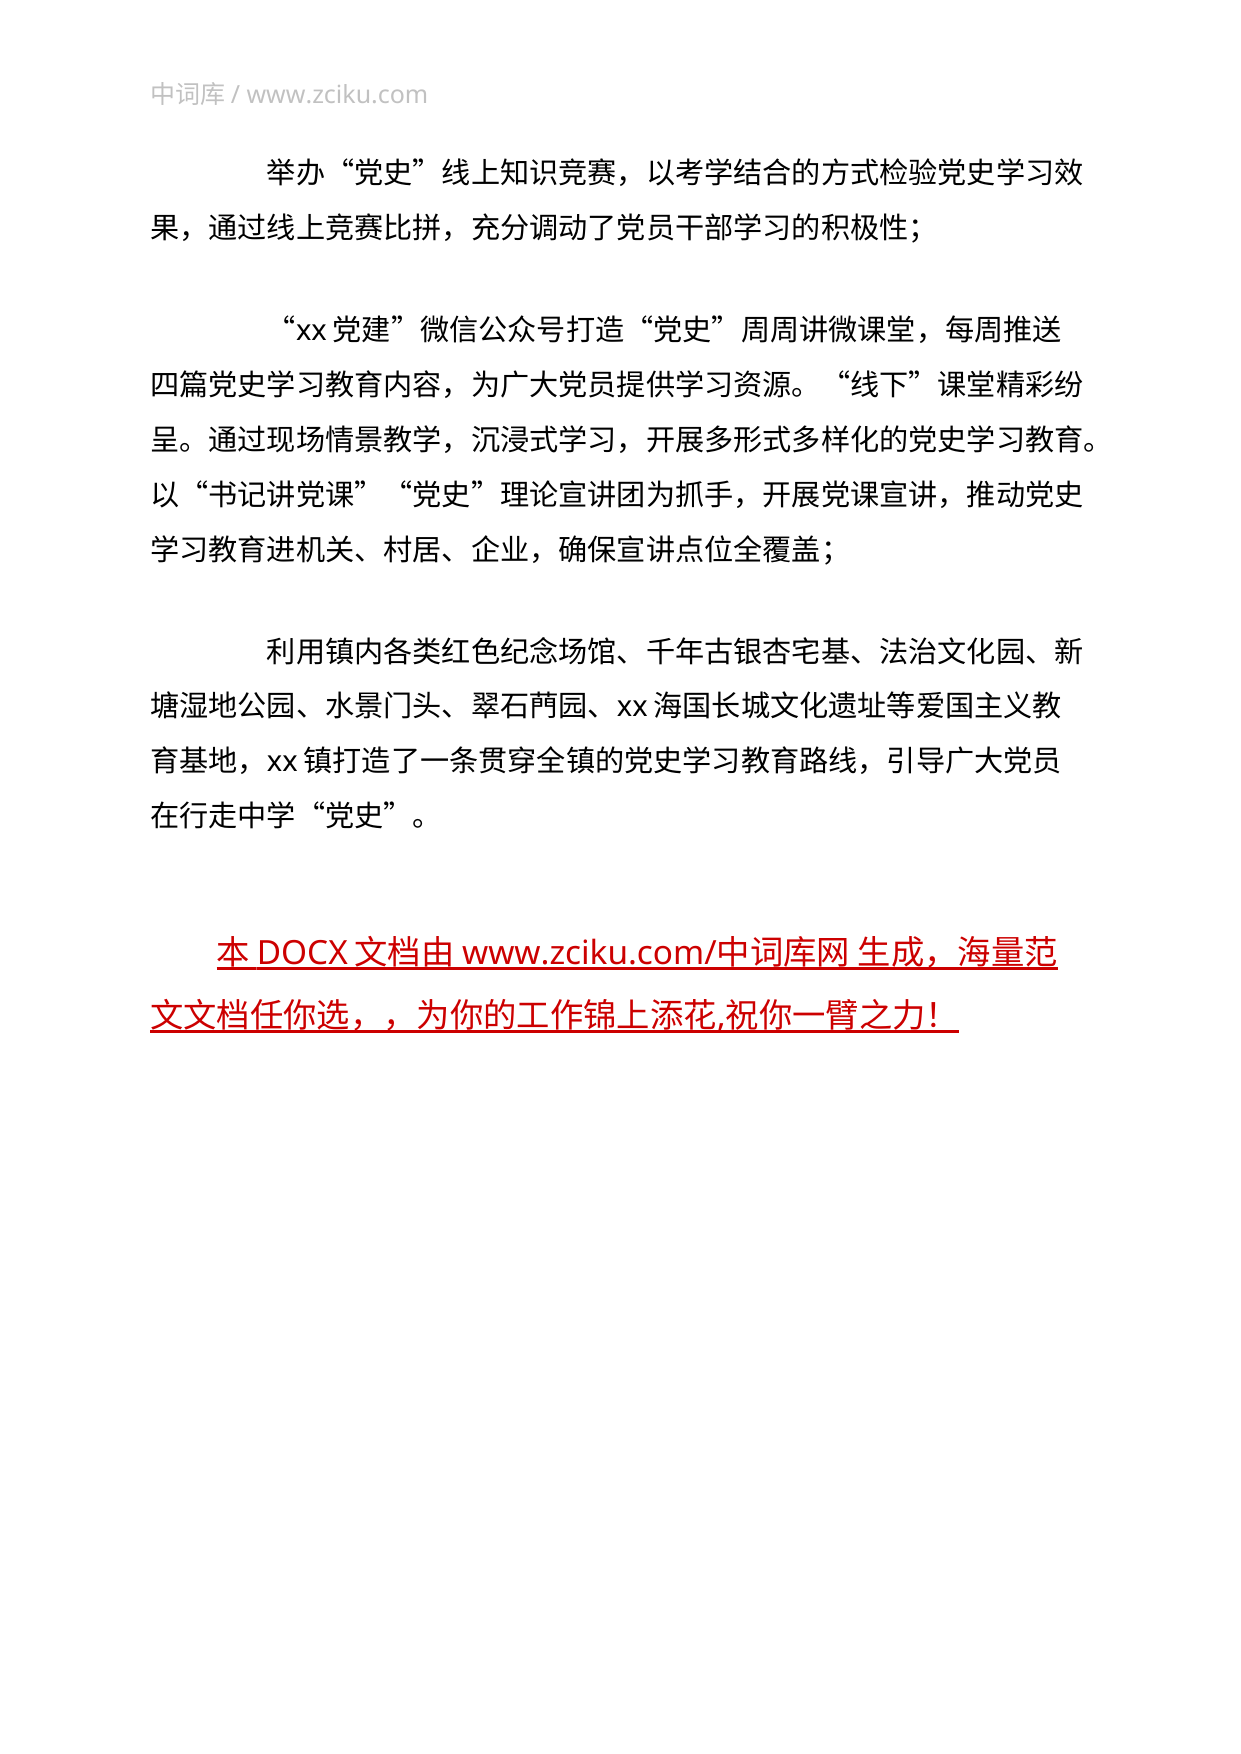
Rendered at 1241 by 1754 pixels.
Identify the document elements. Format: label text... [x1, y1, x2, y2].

text “xx党建”微信公众号打造“党史”周周讲微课堂，每周推送四篇党史学习教育内容，为广大党员提供学习资源。“线下”课堂精彩纷呈。通过现场情景教学，沉浸式学习，开展多形式多样化的党史学习教育。以“书记讲党课”“党史”理论宣讲团为抓手，开展党课宣讲，推动党史学习教育进机关、村居、企业，确保宣讲点位全覆盖； [150, 307, 1090, 569]
text 举办“党史”线上知识竞赛，以考学结合的方式检验党史学习效果，通过线上竞赛比拼，充分调动了党员干部学习的积极性； [150, 150, 1090, 247]
text 本DOCX文档由 www.zciku.com/中词库网 生成，海量范文文档任你选，，为你的工作锦上添花,祝你一臂之力！ [150, 926, 1090, 1037]
text 利用镇内各类红色纪念场馆、千年古银杏宅基、法治文化园、新塘湿地公园、水景门头、翠石菛园、xx海国长城文化遗址等爱国主义教育基地，xx镇打造了一条贯穿全镇的党史学习教育路线，引导广大党员在行走中学“党史”。 [150, 628, 1090, 835]
